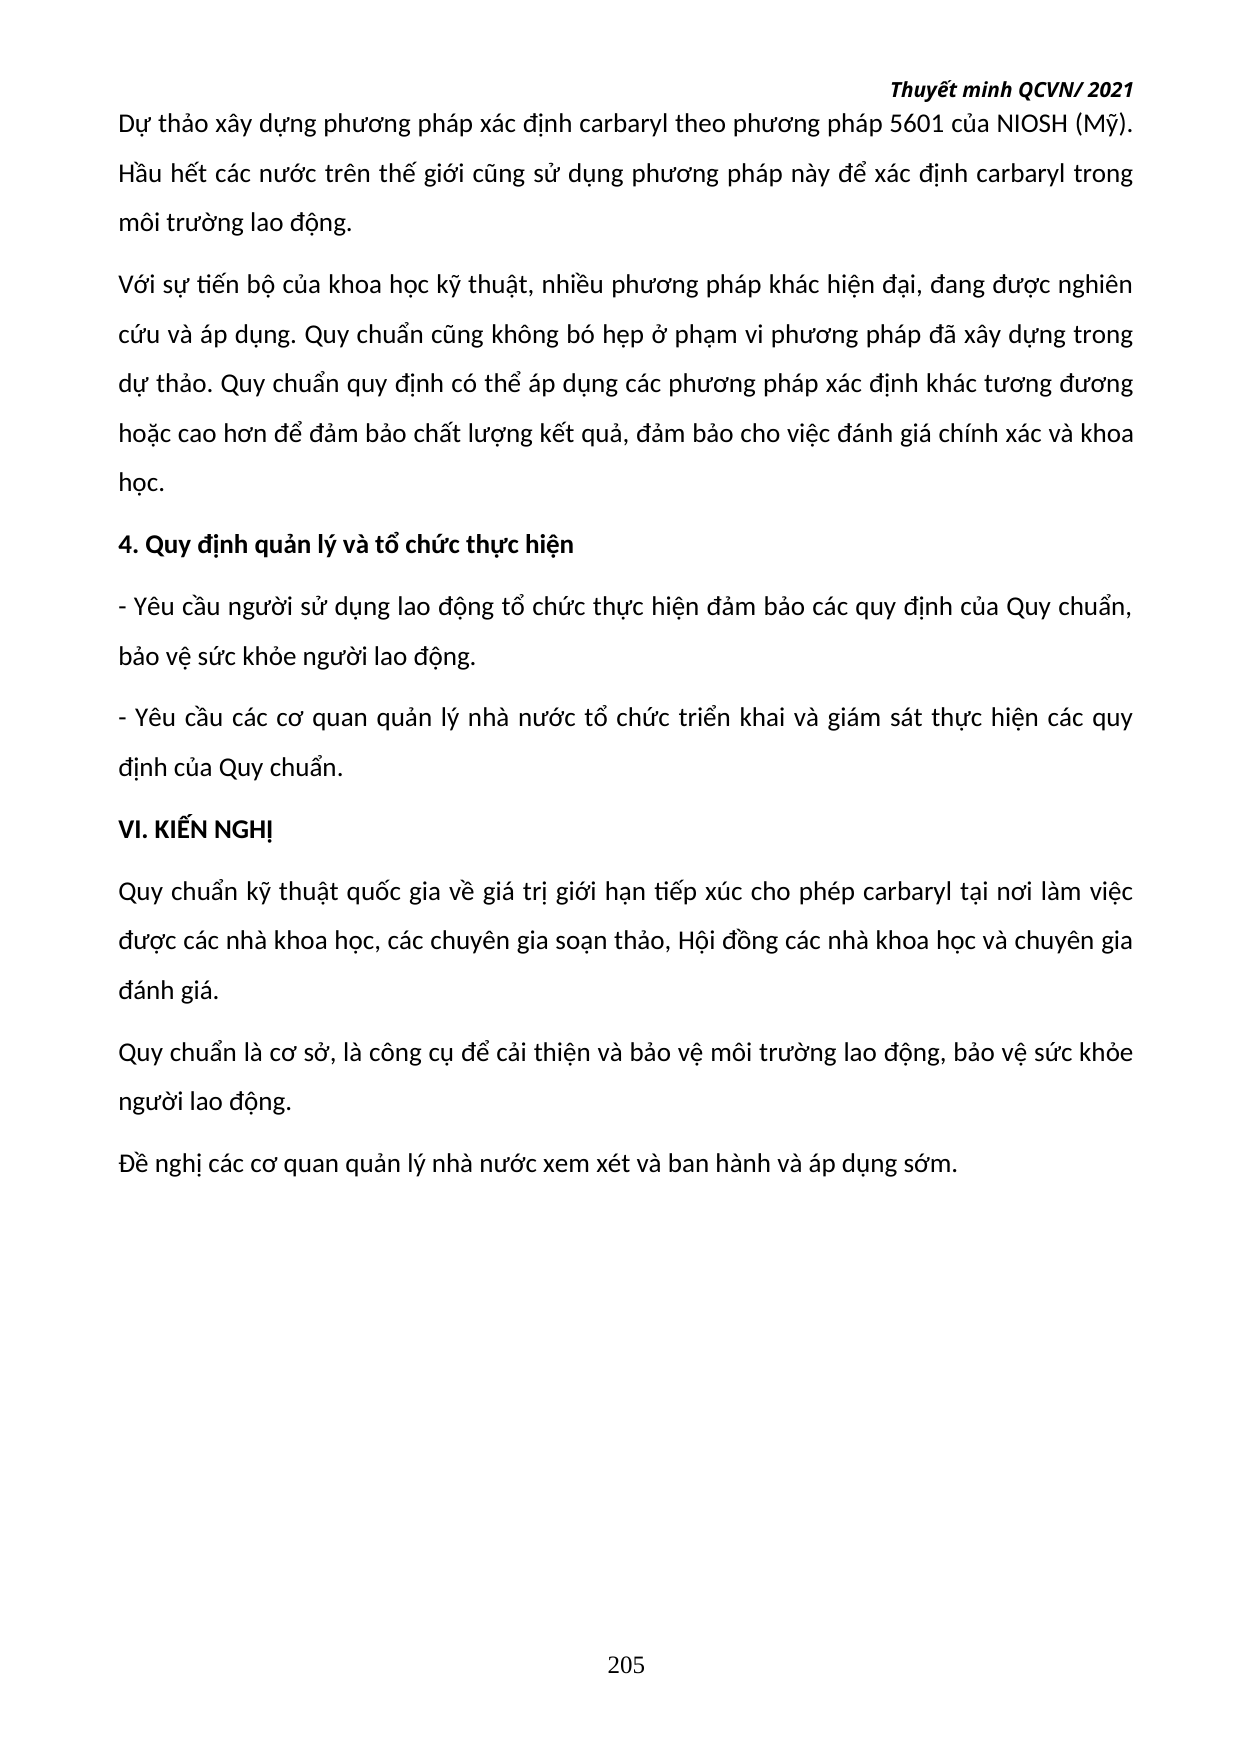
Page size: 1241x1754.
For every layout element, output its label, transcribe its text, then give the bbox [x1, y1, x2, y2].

text Với sự tiến bộ của khoa học kỹ thuật, nhiều phương pháp khác hiện đại, đang được nghiên cứu và áp dụng. Quy chuẩn cũng không bó hẹp ở phạm vi phương pháp đã xây dựng trong dự thảo. Quy chuẩn quy định có thể áp dụng các phương pháp xác định khác tương đương hoặc cao hơn để đảm bảo chất lượng kết quả, đảm bảo cho việc đánh giá chính xác và khoa học. [118, 267, 1134, 498]
text Quy chuẩn kỹ thuật quốc gia về giá trị giới hạn tiếp xúc cho phép carbaryl tại nơi làm việc được các nhà khoa học, các chuyên gia soạn thảo, Hội đồng các nhà khoa học và chuyên gia đánh giá. [118, 874, 1134, 1006]
text VI. KIẾN NGHỊ [118, 812, 1134, 845]
text - Yêu cầu người sử dụng lao động tổ chức thực hiện đảm bảo các quy định của Quy chuẩn, bảo vệ sức khỏe người lao động. [118, 589, 1134, 672]
text Quy chuẩn là cơ sở, là công cụ để cải thiện và bảo vệ môi trường lao động, bảo vệ sức khỏe người lao động. [118, 1035, 1134, 1117]
text Dự thảo xây dựng phương pháp xác định carbaryl theo phương pháp 5601 của NIOSH (Mỹ). Hầu hết các nước trên thế giới cũng sử dụng phương pháp này để xác định carbaryl trong môi trường lao động. [118, 106, 1134, 238]
text - Yêu cầu các cơ quan quản lý nhà nước tổ chức triển khai và giám sát thực hiện các quy định của Quy chuẩn. [118, 701, 1134, 783]
text Đề nghị các cơ quan quản lý nhà nước xem xét và ban hành và áp dụng sớm. [118, 1146, 1134, 1179]
text 4. Quy định quản lý và tổ chức thực hiện [118, 527, 1134, 560]
